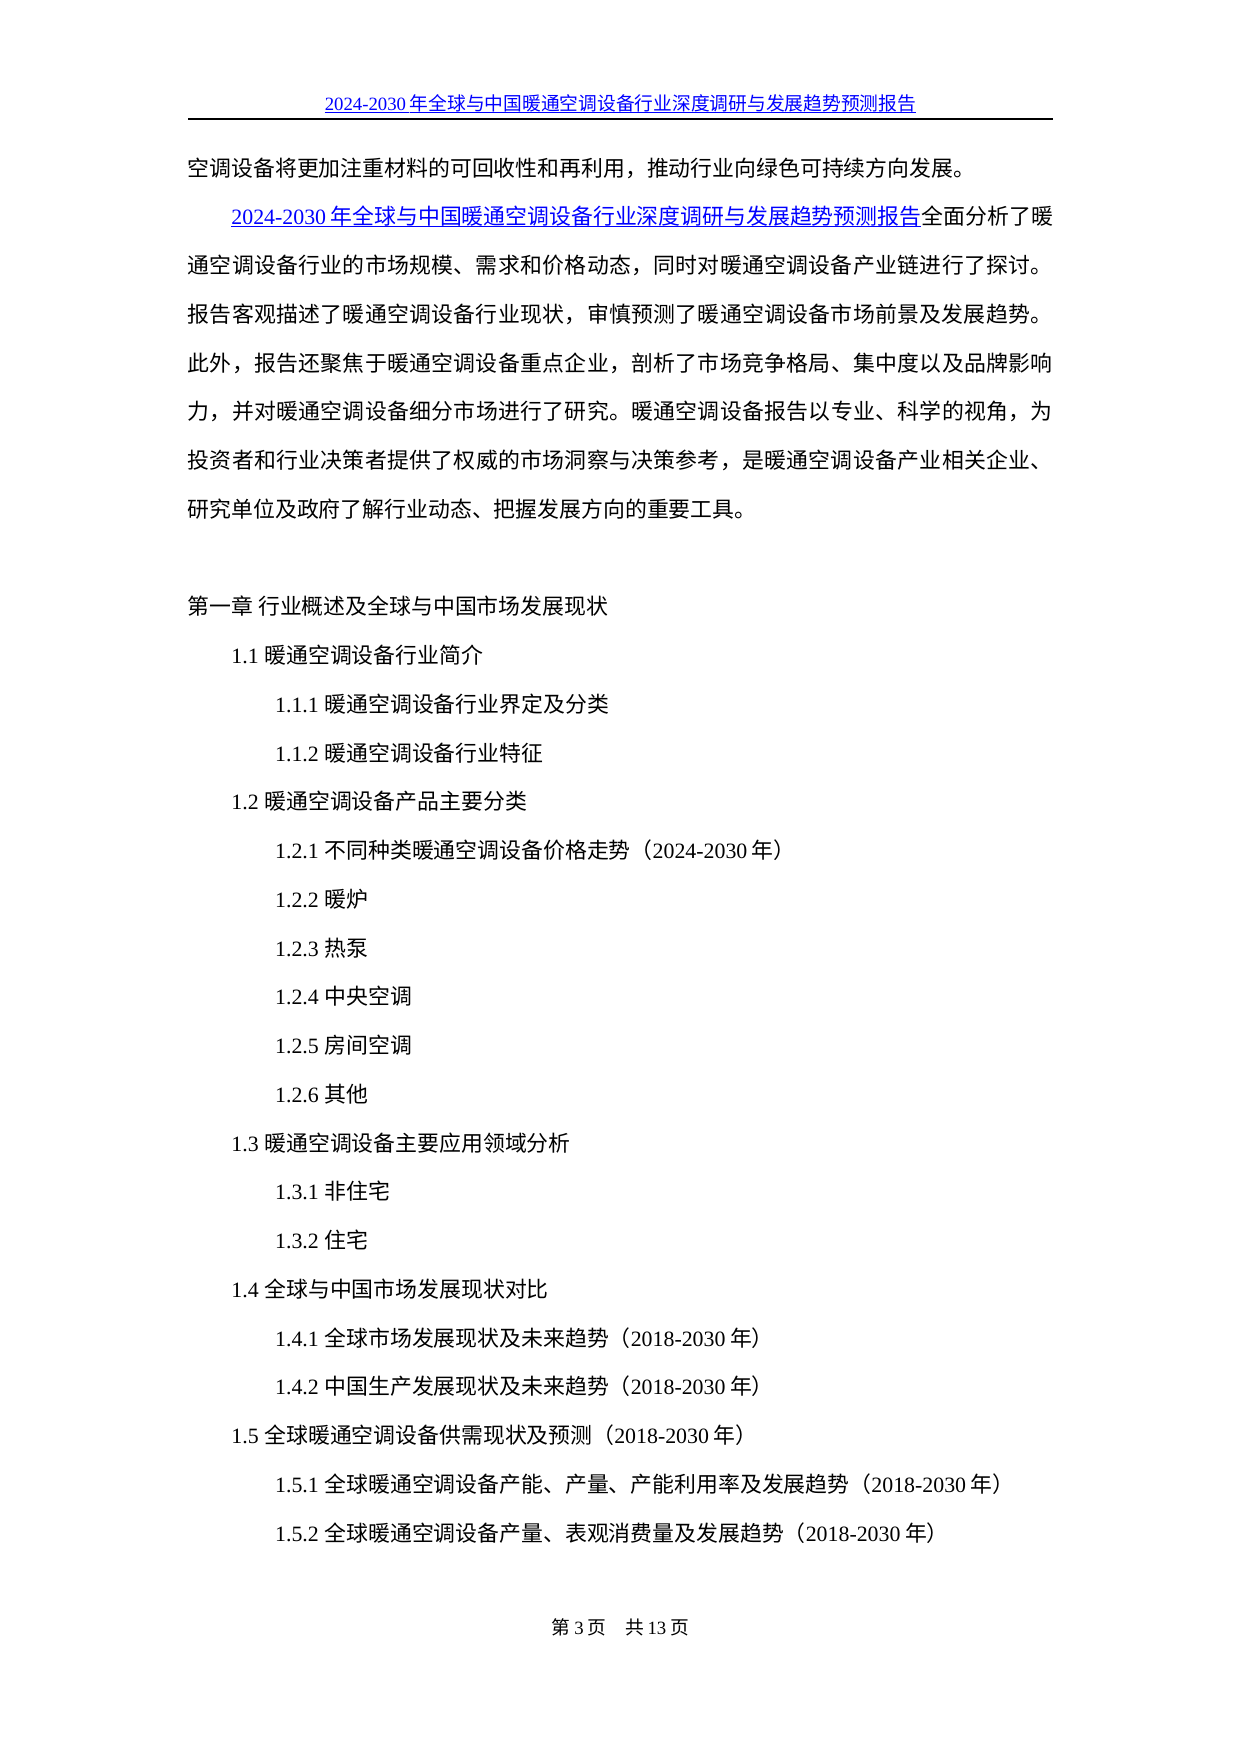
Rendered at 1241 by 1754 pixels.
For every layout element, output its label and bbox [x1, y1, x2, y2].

text [187, 150, 1053, 1548]
